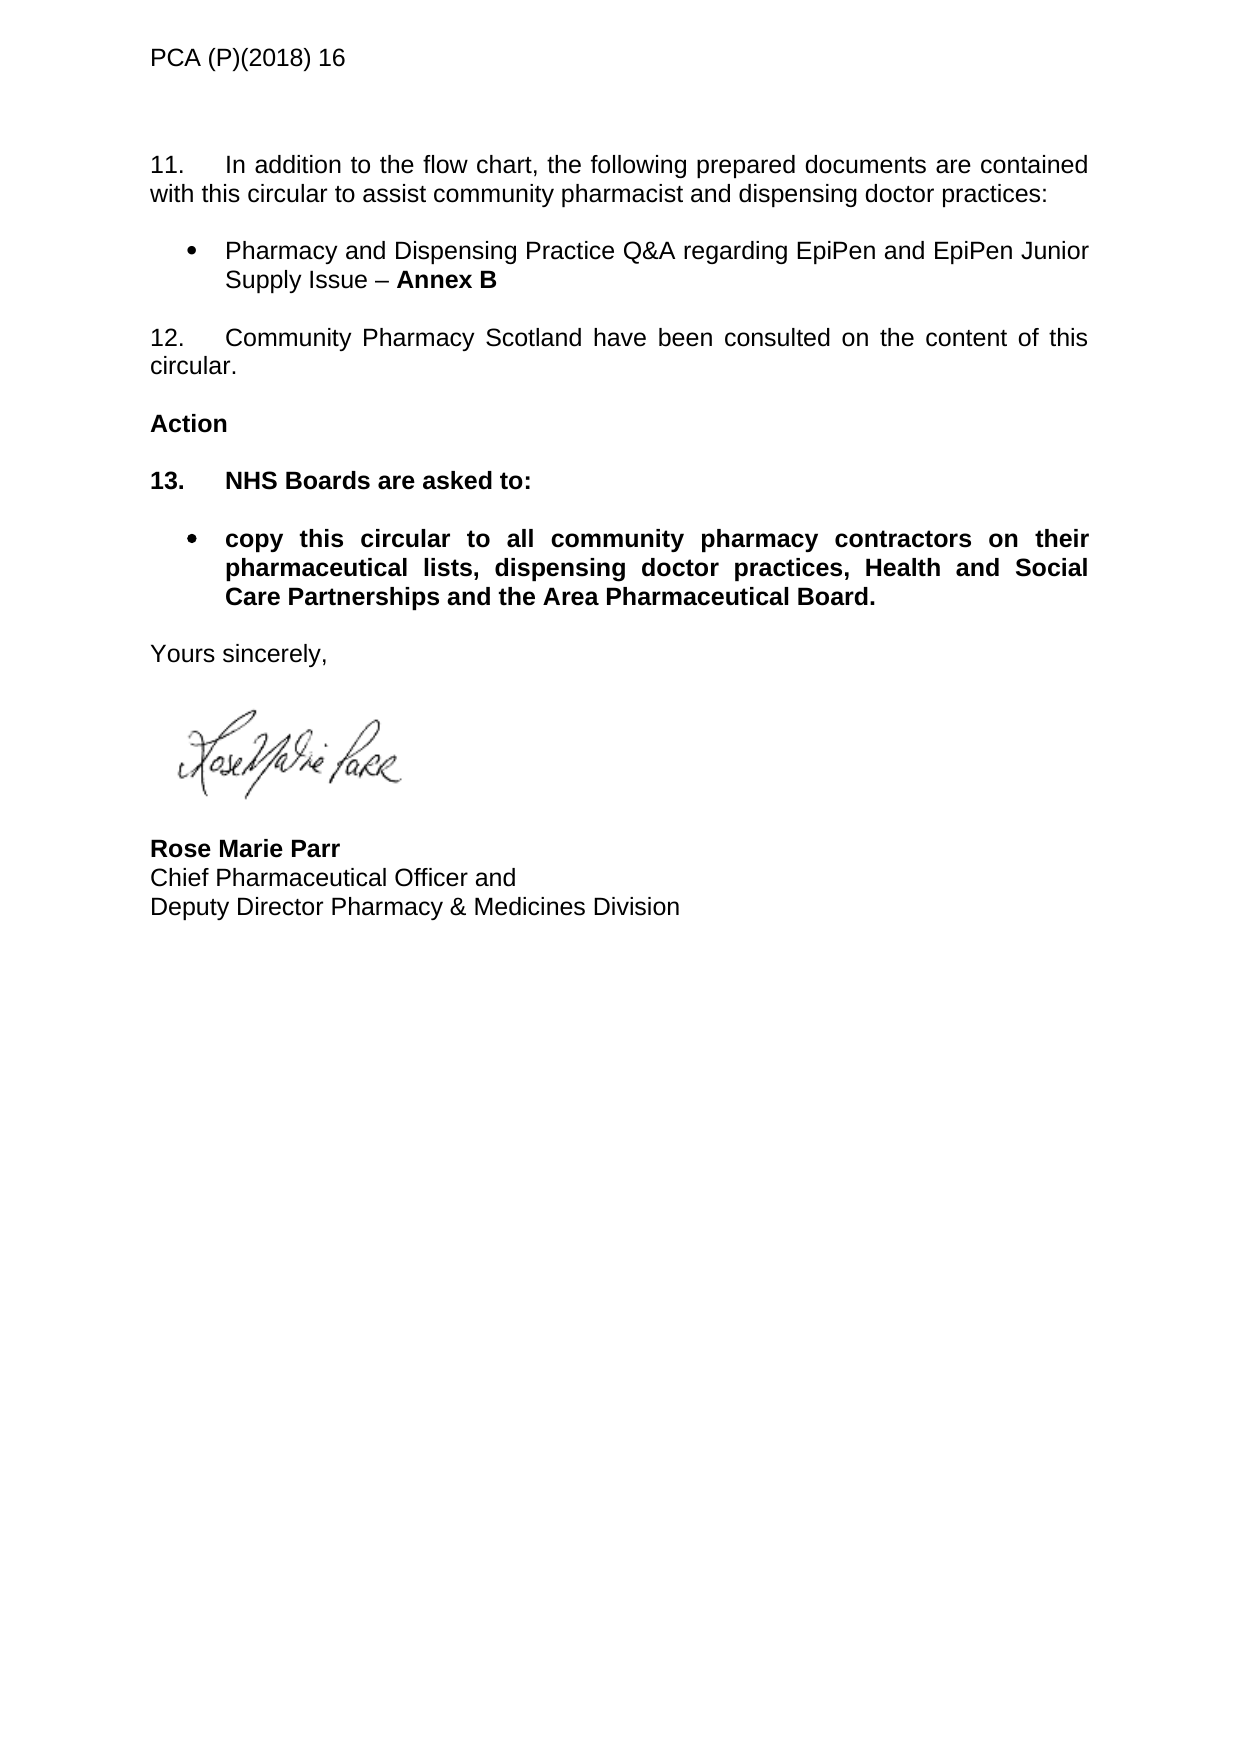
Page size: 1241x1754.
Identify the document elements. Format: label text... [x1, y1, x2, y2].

text Chief Pharmaceutical Officer and [150, 863, 1090, 892]
text Deputy Director Pharmacy & Medicines Division [150, 892, 1090, 921]
text 11. In addition to the flow chart, the following prepared documents are contained with this circular to assist community pharmacist and dispensing doctor practices: [150, 150, 1090, 207]
text Yours sincerely, [150, 639, 1090, 668]
text Action [150, 409, 1090, 438]
text 12. Community Pharmacy Scotland have been consulted on the content of this circular. [150, 323, 1090, 380]
list copy this circular to all community pharmacy contractors on their pharmaceutical lists, dispensing doctor practices, Health and Social Care Partnerships and the Area Pharmaceutical Board. [187, 524, 1090, 610]
text Rose Marie Parr [150, 834, 1090, 863]
picture [150, 694, 433, 809]
list Pharmacy and Dispensing Practice Q&A regarding EpiPen and EpiPen Junior Supply Issue – Annex B [187, 236, 1090, 294]
text 13. NHS Boards are asked to: [150, 466, 1090, 495]
